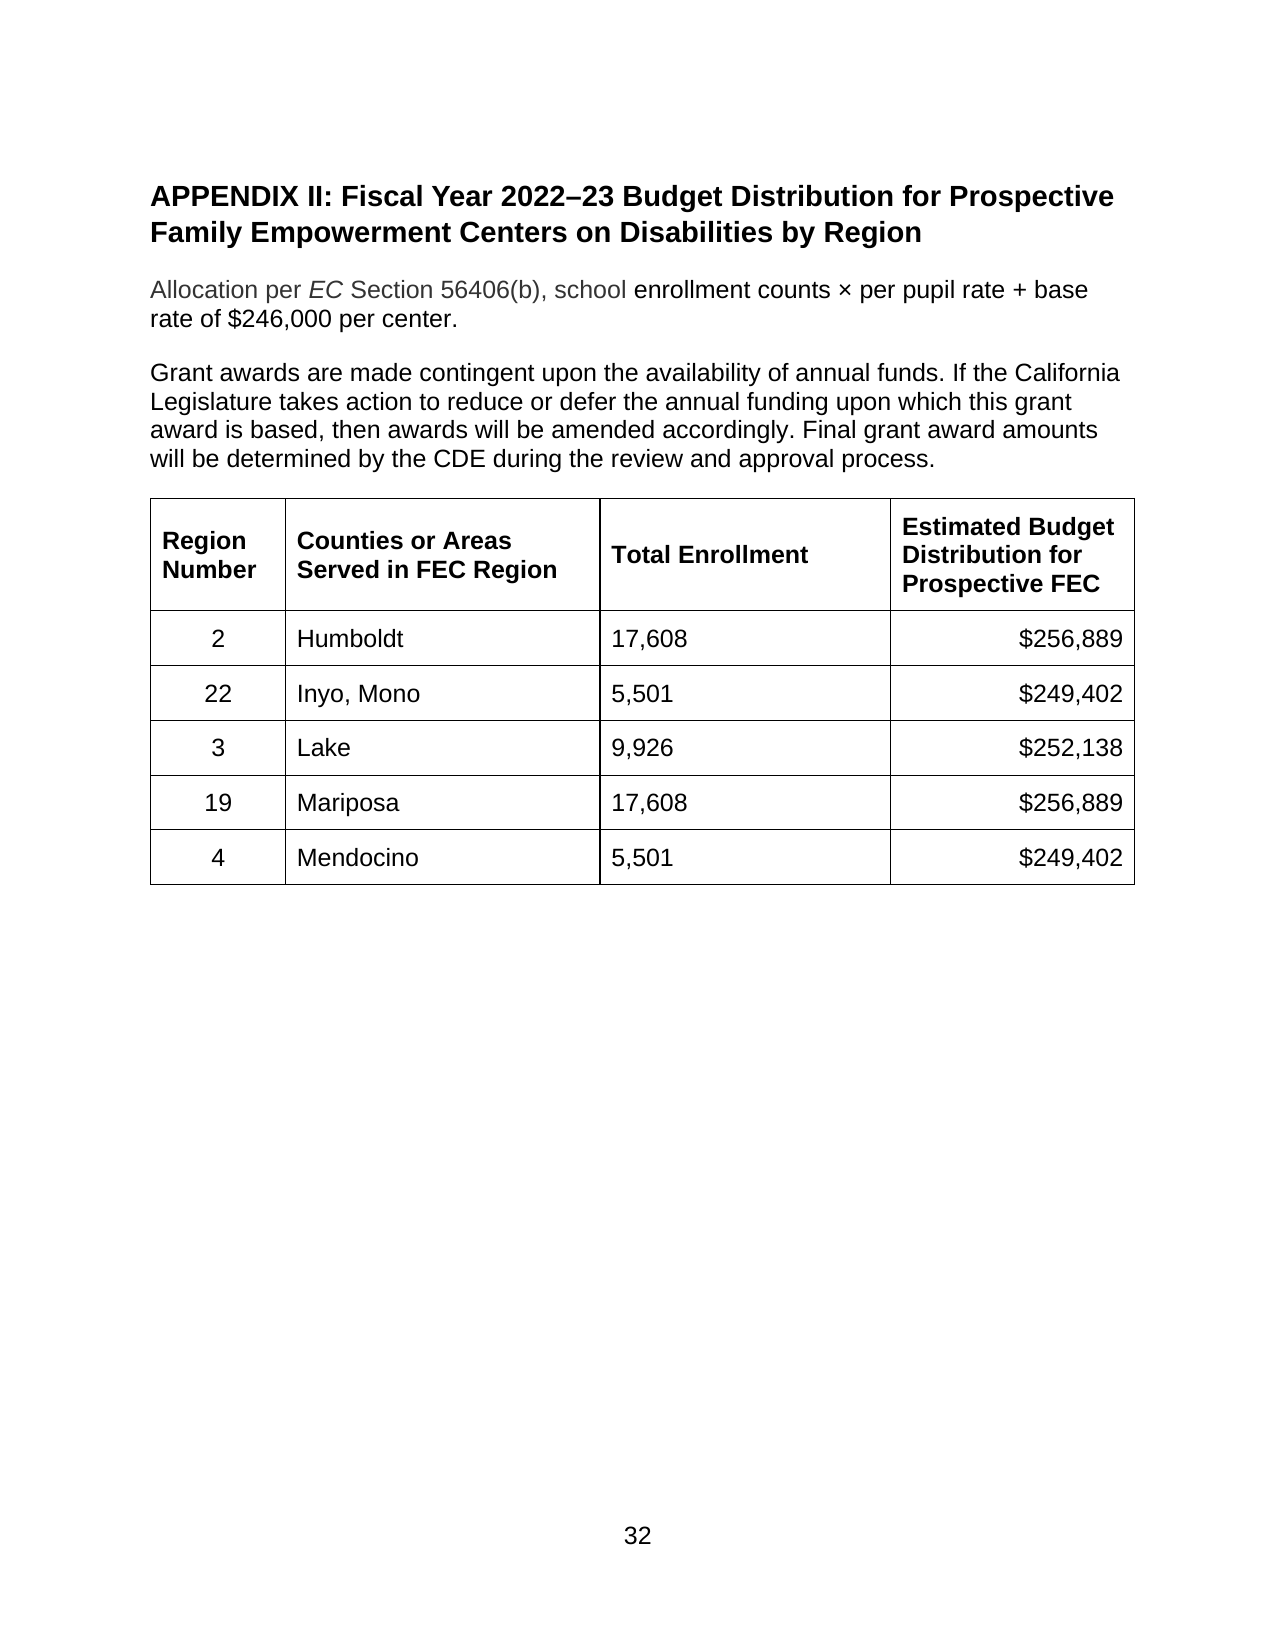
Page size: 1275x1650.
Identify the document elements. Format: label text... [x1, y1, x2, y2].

table_cell $249,402 [891, 666, 1134, 720]
subtitle APPENDIX II: Fiscal Year 2022–23 Budget Distribution for Prospective Family Empowerment Centers on Disabilities by Region [150, 179, 1125, 248]
table_cell 19 [151, 776, 285, 829]
table_cell $256,889 [891, 611, 1134, 665]
text Grant awards are made contingent upon the availability of annual funds. If the California Legislature takes action to reduce or defer the annual funding upon which this grant award is based, then awards will be amended accordingly. Final grant award amounts will be determined by the CDE during the review and approval process. [150, 358, 1125, 473]
table_cell 2 [151, 611, 285, 665]
table_cell $252,138 [891, 721, 1134, 774]
table_cell Humboldt [286, 611, 599, 665]
table_cell Mariposa [286, 776, 599, 829]
table_cell 5,501 [601, 830, 890, 884]
table_cell 3 [151, 721, 285, 774]
text Allocation per EC Section 56406(b), school enrollment counts × per pupil rate + base rate of $246,000 per center. [150, 275, 1125, 333]
table_cell Mendocino [286, 830, 599, 884]
table_cell 5,501 [601, 666, 890, 720]
table_cell Lake [286, 721, 599, 774]
table_cell Inyo, Mono [286, 666, 599, 720]
table_cell 9,926 [601, 721, 890, 774]
table_cell $256,889 [891, 776, 1134, 829]
table_header Region Number [151, 499, 285, 610]
table_header Counties or Areas Served in FEC Region [286, 499, 599, 610]
table_cell 17,608 [601, 776, 890, 829]
table_cell 22 [151, 666, 285, 720]
table_header Total Enrollment [601, 499, 890, 610]
table_cell 17,608 [601, 611, 890, 665]
table_header Estimated Budget Distribution for Prospective FEC [891, 499, 1134, 610]
table_cell 4 [151, 830, 285, 884]
table_cell $249,402 [891, 830, 1134, 884]
